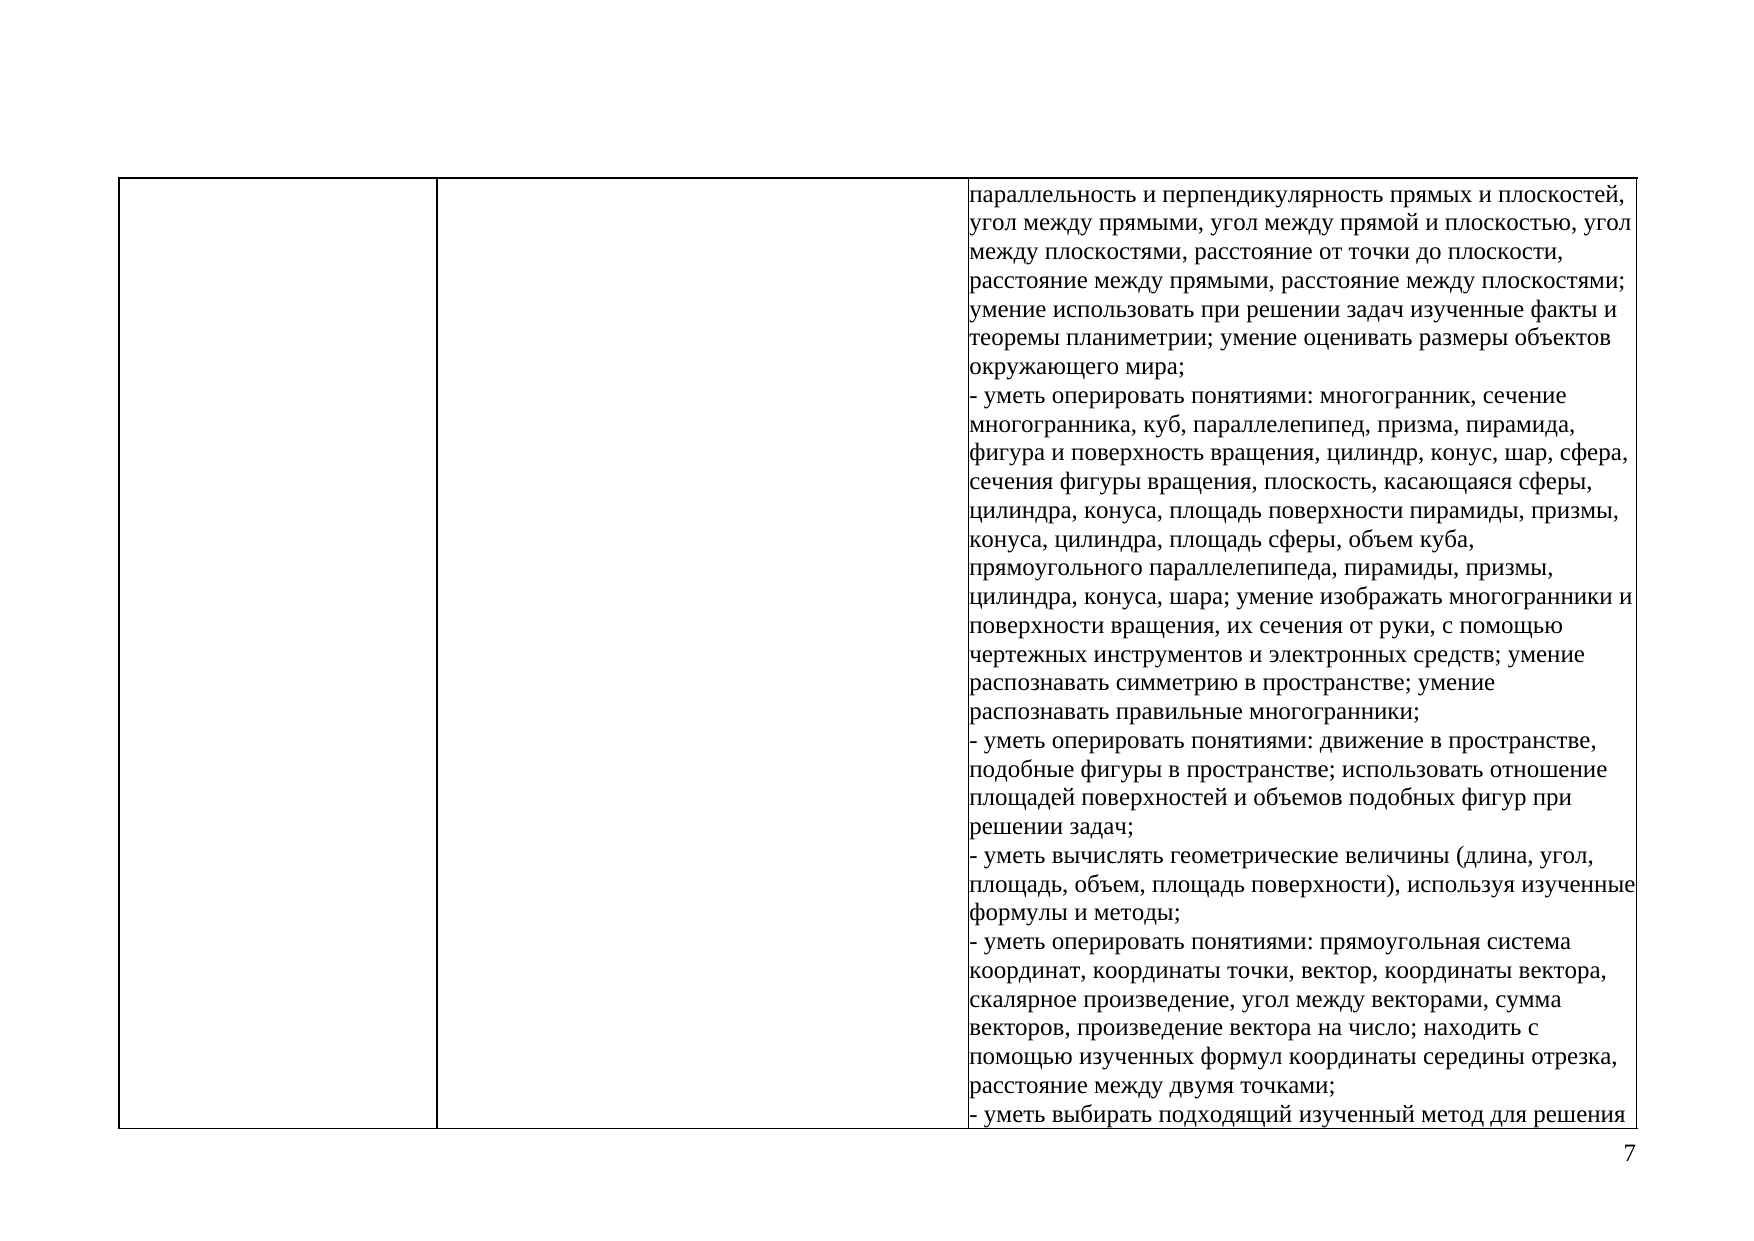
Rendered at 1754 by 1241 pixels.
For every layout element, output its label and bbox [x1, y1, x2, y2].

table_cell [438, 179, 968, 1127]
table_cell [120, 179, 436, 1127]
